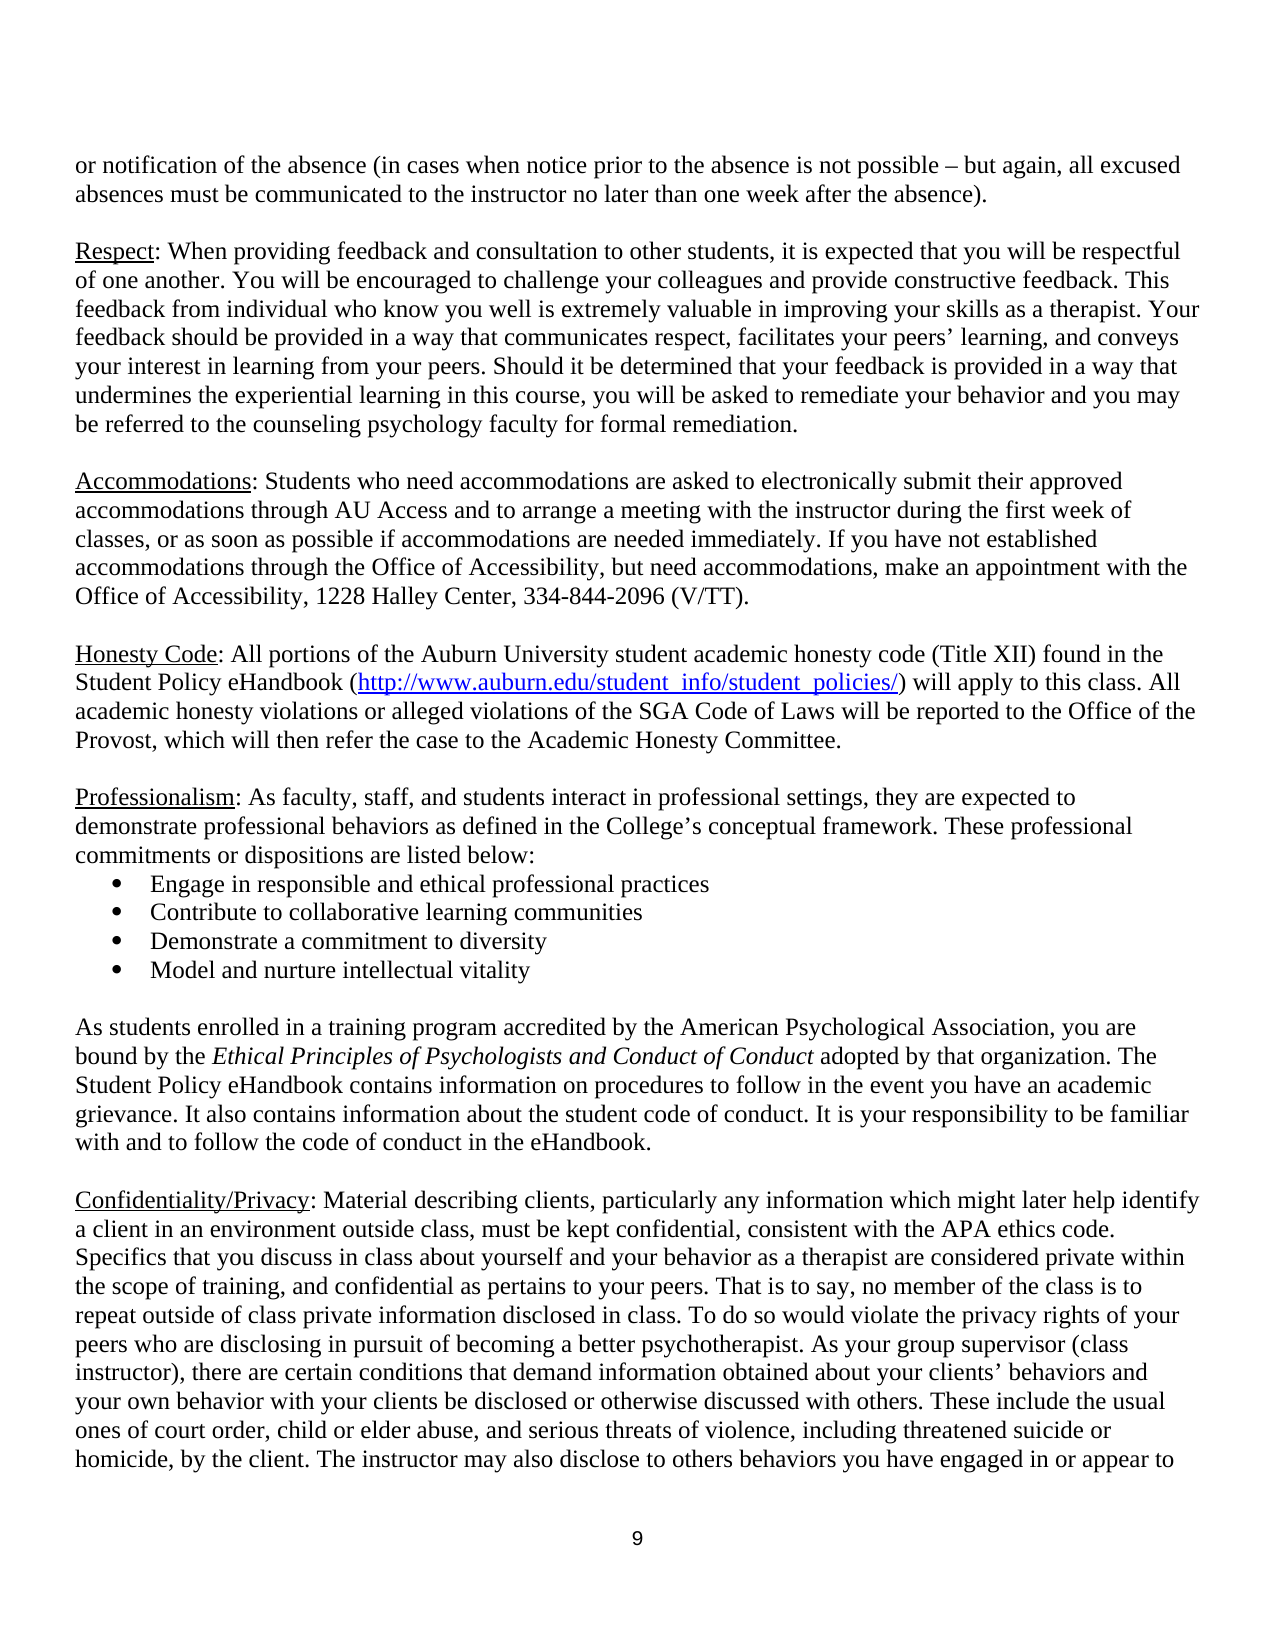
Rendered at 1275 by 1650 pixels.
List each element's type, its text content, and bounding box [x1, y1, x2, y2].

text As students enrolled in a training program accredited by the American Psychological Association, you are bound by the Ethical Principles of Psychologists and Conduct of Conduct adopted by that organization. The Student Policy eHandbook contains information on procedures to follow in the event you have an academic grievance. It also contains information about the student code of conduct. It is your responsibility to be familiar with and to follow the code of conduct in the eHandbook. [75, 1012, 1200, 1156]
text Respect: When providing feedback and consultation to other students, it is expected that you will be respectful of one another. You will be encouraged to challenge your colleagues and provide constructive feedback. This feedback from individual who know you well is extremely valuable in improving your skills as a therapist. Your feedback should be provided in a way that communicates respect, facilitates your peers’ learning, and conveys your interest in learning from your peers. Should it be determined that your feedback is provided in a way that undermines the experiential learning in this course, you will be asked to remediate your behavior and you may be referred to the counseling psychology faculty for formal remediation. [75, 236, 1200, 437]
list Model and nurture intellectual vitality [112, 955, 1200, 984]
list Demonstrate a commitment to diversity [112, 926, 1200, 955]
text Accommodations: Students who need accommodations are asked to electronically submit their approved accommodations through AU Access and to arrange a meeting with the instructor during the first week of classes, or as soon as possible if accommodations are needed immediately. If you have not established accommodations through the Office of Accessibility, but need accommodations, make an appointment with the Office of Accessibility, 1228 Halley Center, 334-844-2096 (V/TT). [75, 466, 1200, 610]
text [75, 150, 1200, 207]
list Engage in responsible and ethical professional practices [112, 869, 1200, 897]
text Professionalism: As faculty, staff, and students interact in professional settings, they are expected to demonstrate professional behaviors as defined in the College’s conceptual framework. These professional commitments or dispositions are listed below: [75, 782, 1200, 869]
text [75, 1185, 1200, 1472]
text Honesty Code: All portions of the Auburn University student academic honesty code (Title XII) found in the Student Policy eHandbook (http://www.auburn.edu/student_info/student_policies/) will apply to this class. All academic honesty violations or alleged violations of the SGA Code of Laws will be reported to the Office of the Provost, which will then refer the case to the Academic Honesty Committee. [75, 639, 1200, 754]
list Contribute to collaborative learning communities [112, 897, 1200, 926]
